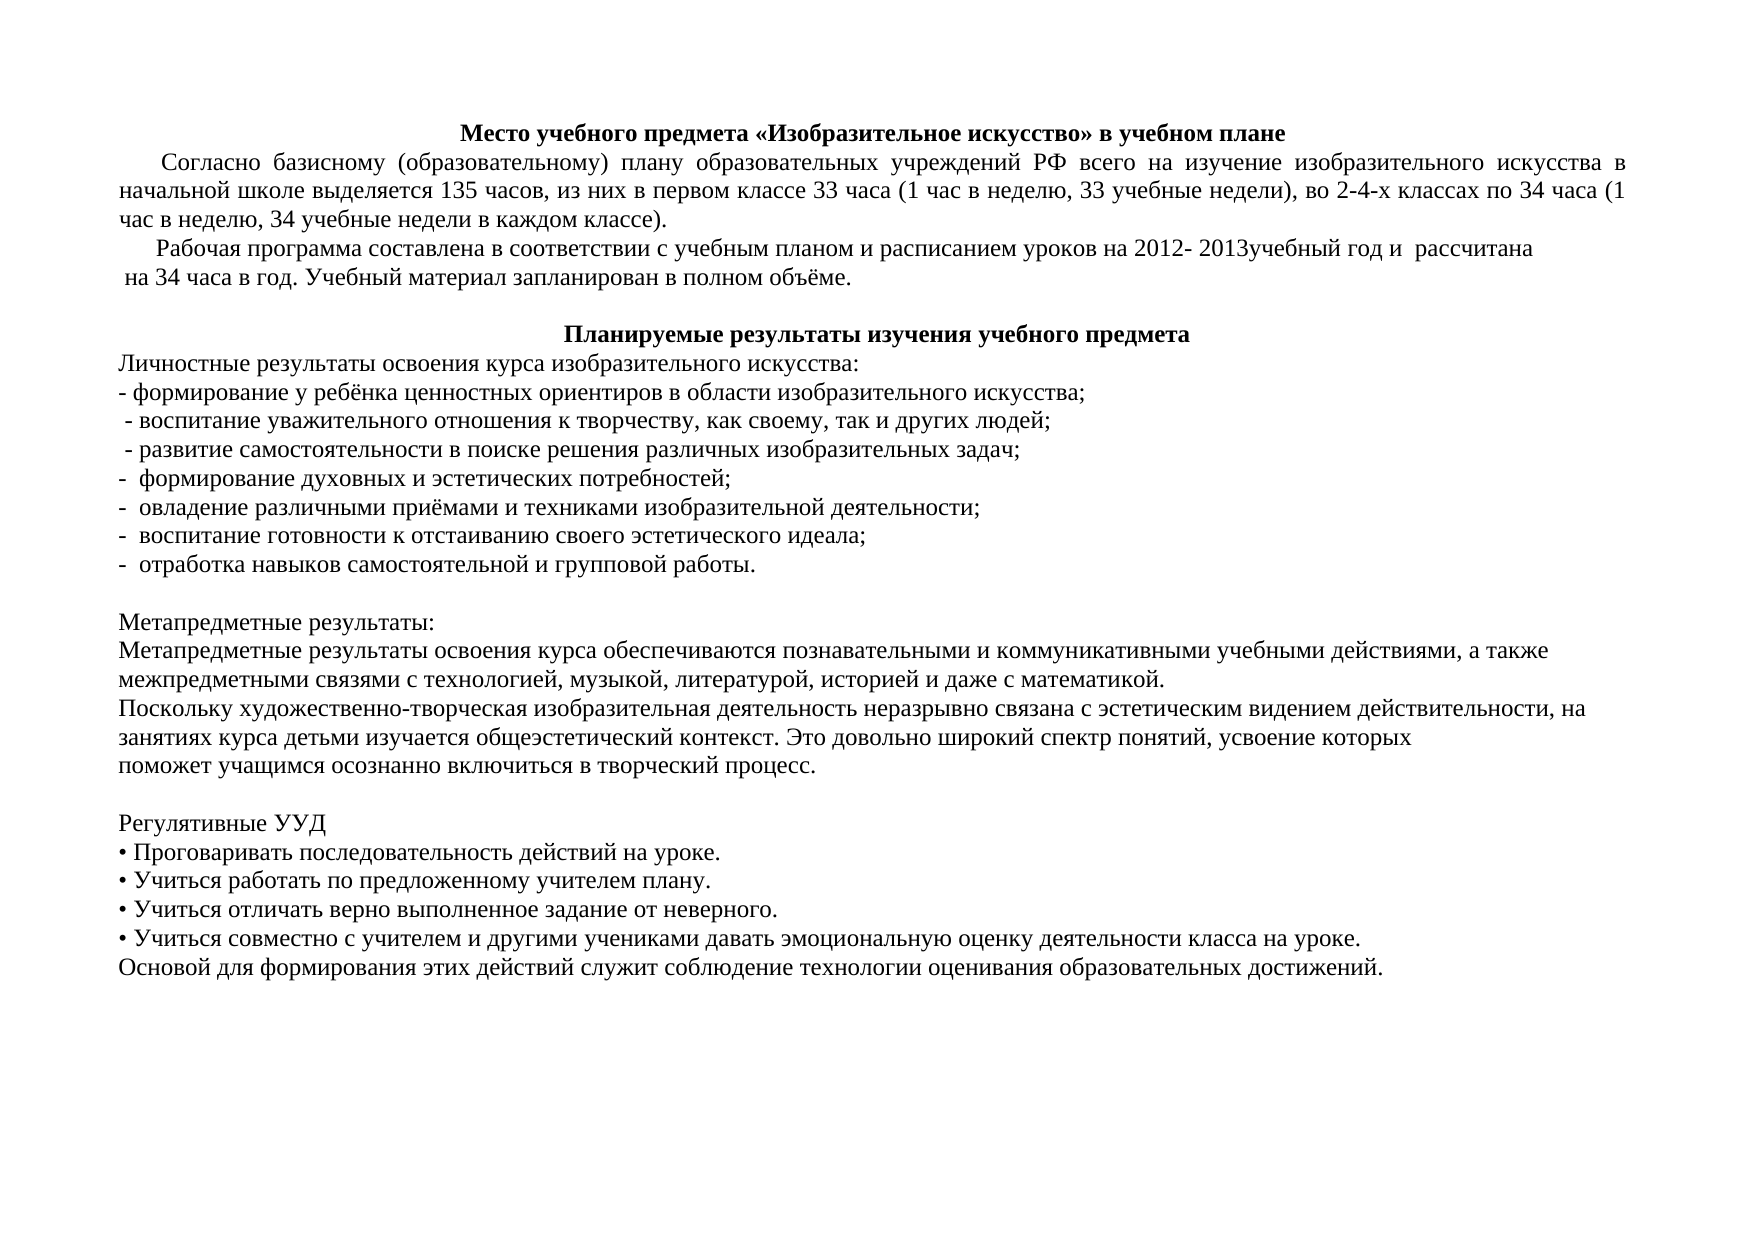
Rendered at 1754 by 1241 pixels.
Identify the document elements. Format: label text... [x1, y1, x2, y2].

text Метапредметные результаты освоения курса обеспечиваются познавательными и коммуникативными учебными действиями, а также межпредметными связями с технологией, музыкой, литературой, историей и даже с математикой. [118, 636, 1636, 693]
text Основой для формирования этих действий служит соблюдение технологии оценивания образовательных достижений. [118, 952, 1636, 981]
text - развитие самостоятельности в поиске решения различных изобразительных задач; [118, 434, 1636, 463]
text Регулятивные УУД [118, 808, 1636, 837]
text Рабочая программа составлена в соответствии с учебным планом и расписанием уроков на 2012- 2013учебный год и рассчитана [118, 233, 1636, 262]
text • Учиться совместно с учителем и другими учениками давать эмоциональную оценку деятельности класса на уроке. [118, 923, 1636, 952]
text на 34 часа в год. Учебный материал запланирован в полном объёме. [118, 262, 1636, 291]
text - формирование духовных и эстетических потребностей; [118, 463, 1636, 492]
text Личностные результаты освоения курса изобразительного искусства: [118, 348, 1636, 377]
text - воспитание уважительного отношения к творчеству, как своему, так и других людей; [118, 406, 1636, 434]
text - отработка навыков самостоятельной и групповой работы. [118, 549, 1636, 578]
text Метапредметные результаты: [118, 607, 1636, 636]
text • Учиться работать по предложенному учителем плану. [118, 866, 1636, 894]
text - воспитание готовности к отстаиванию своего эстетического идеала; [118, 521, 1636, 549]
text Поскольку художественно-творческая изобразительная деятельность неразрывно связана с эстетическим видением действительности, на занятиях курса детьми изучается общеэстетический контекст. Это довольно широкий спектр понятий, усвоение которых [118, 693, 1636, 751]
text Место учебного предмета «Изобразительное искусство» в учебном плане [118, 118, 1628, 147]
text • Учиться отличать верно выполненное задание от неверного. [118, 894, 1636, 923]
text • Проговаривать последовательность действий на уроке. [118, 837, 1636, 866]
text Согласно базисному (образовательному) плану образовательных учреждений РФ всего на изучение изобразительного искусства в начальной школе выделяется 135 часов, из них в первом классе 33 часа (1 час в неделю, 33 учебные недели), во 2-4-х классах по 34 часа (1 час в неделю, 34 учебные недели в каждом классе). [119, 147, 1628, 233]
text - овладение различными приёмами и техниками изобразительной деятельности; [118, 492, 1636, 521]
text - формирование у ребёнка ценностных ориентиров в области изобразительного искусства; [118, 377, 1636, 406]
text поможет учащимся осознанно включиться в творческий процесс. [118, 751, 1636, 779]
text Планируемые результаты изучения учебного предмета [118, 319, 1636, 348]
